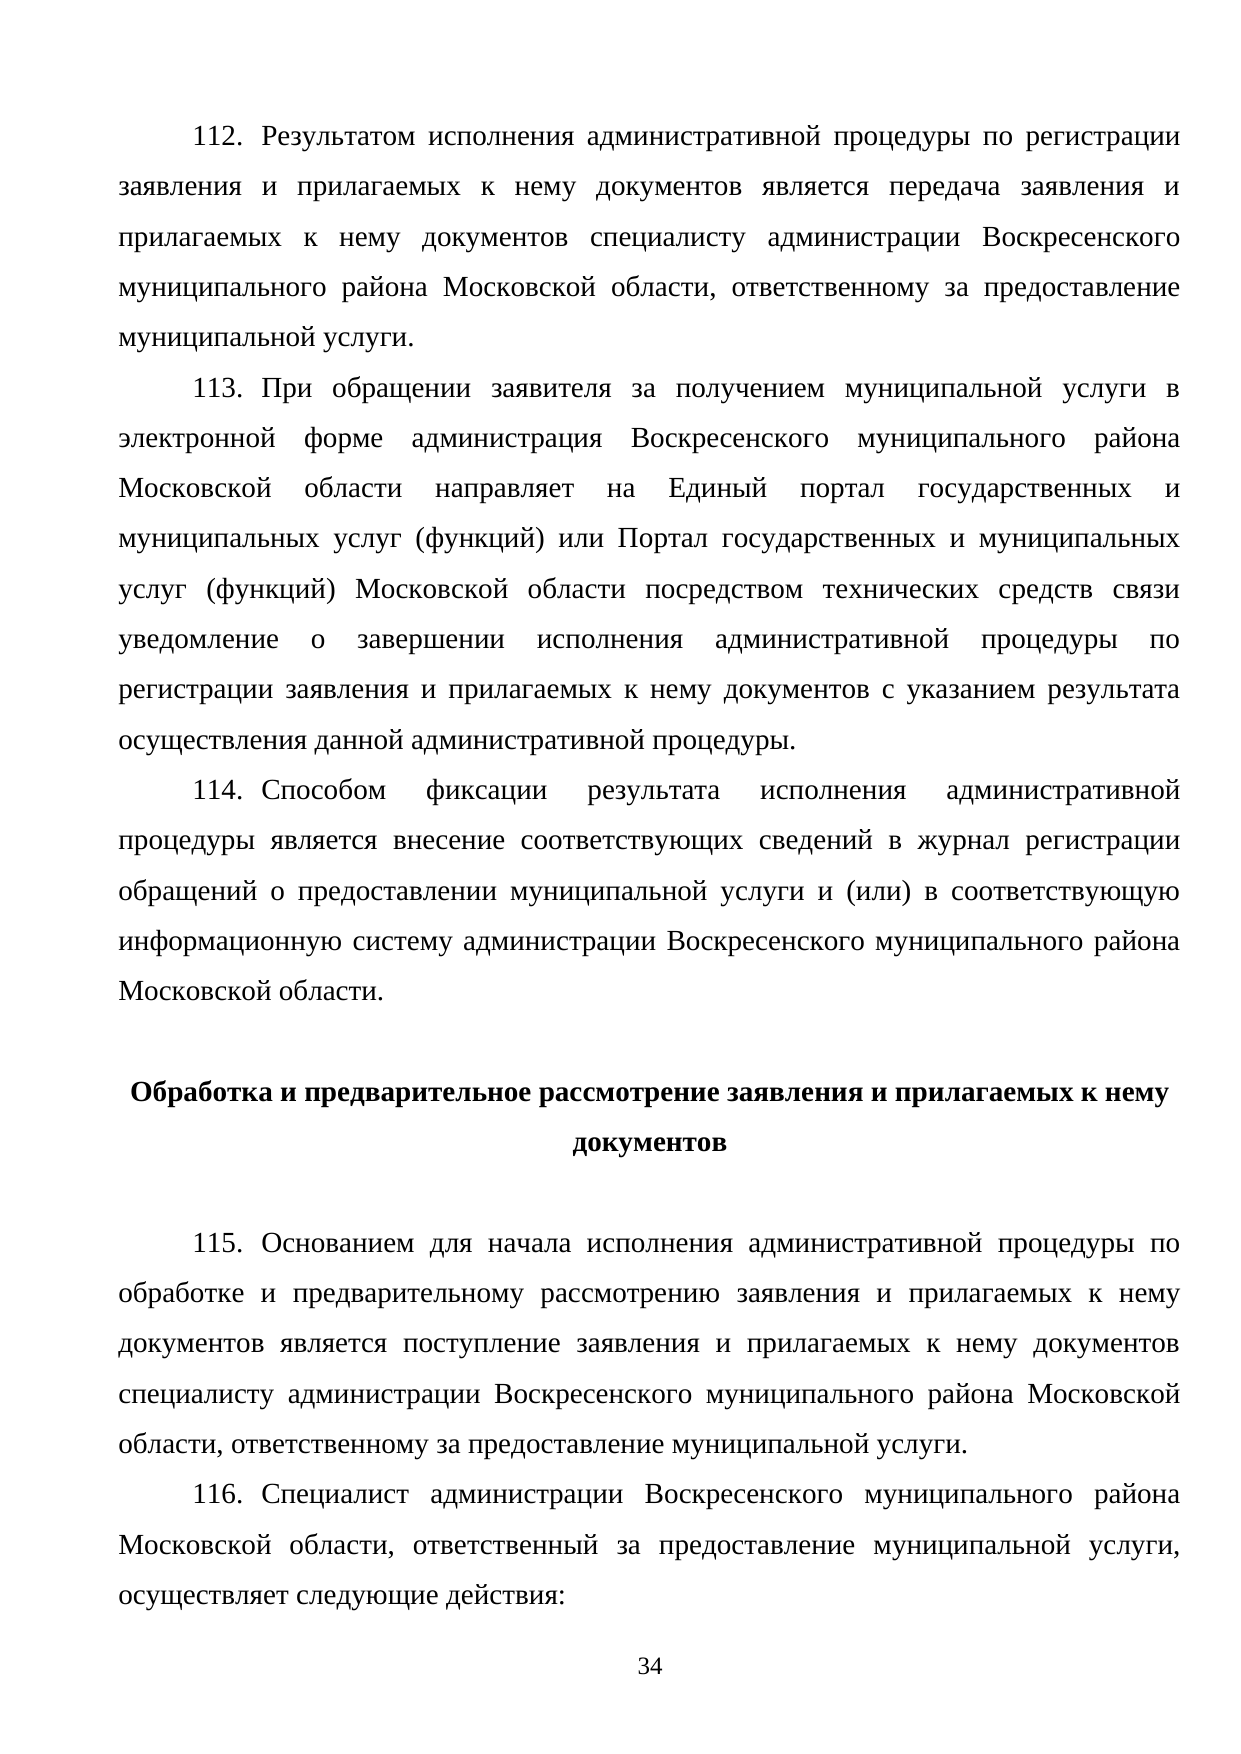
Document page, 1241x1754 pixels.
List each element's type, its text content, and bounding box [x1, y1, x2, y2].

list Результатом исполнения административной процедуры по регистрации заявления и прилагаемых к нему документов является передача заявления и прилагаемых к нему документов специалисту администрации Воскресенского муниципального района Московской области, ответственному за предоставление муниципальной услуги. [118, 118, 1181, 353]
list Способом фиксации результата исполнения административной процедуры является внесение соответствующих сведений в журнал регистрации обращений о предоставлении муниципальной услуги и (или) в соответствующую информационную систему администрации Воскресенского муниципального района Московской области. [118, 772, 1181, 1007]
list Основанием для начала исполнения административной процедуры по обработке и предварительному рассмотрению заявления и прилагаемых к нему документов является поступление заявления и прилагаемых к нему документов специалисту администрации Воскресенского муниципального района Московской области, ответственному за предоставление муниципальной услуги. [118, 1225, 1181, 1460]
text Обработка и предварительное рассмотрение заявления и прилагаемых к нему документов [118, 1074, 1181, 1158]
list При обращении заявителя за получением муниципальной услуги в электронной форме администрация Воскресенского муниципального района Московской области направляет на Единый портал государственных и муниципальных услуг (функций) или Портал государственных и муниципальных услуг (функций) Московской области посредством технических средств связи уведомление о завершении исполнения административной процедуры по регистрации заявления и прилагаемых к нему документов с указанием результата осуществления данной административной процедуры. [118, 370, 1181, 755]
list Специалист администрации Воскресенского муниципального района Московской области, ответственный за предоставление муниципальной услуги, осуществляет следующие действия: [118, 1477, 1181, 1611]
